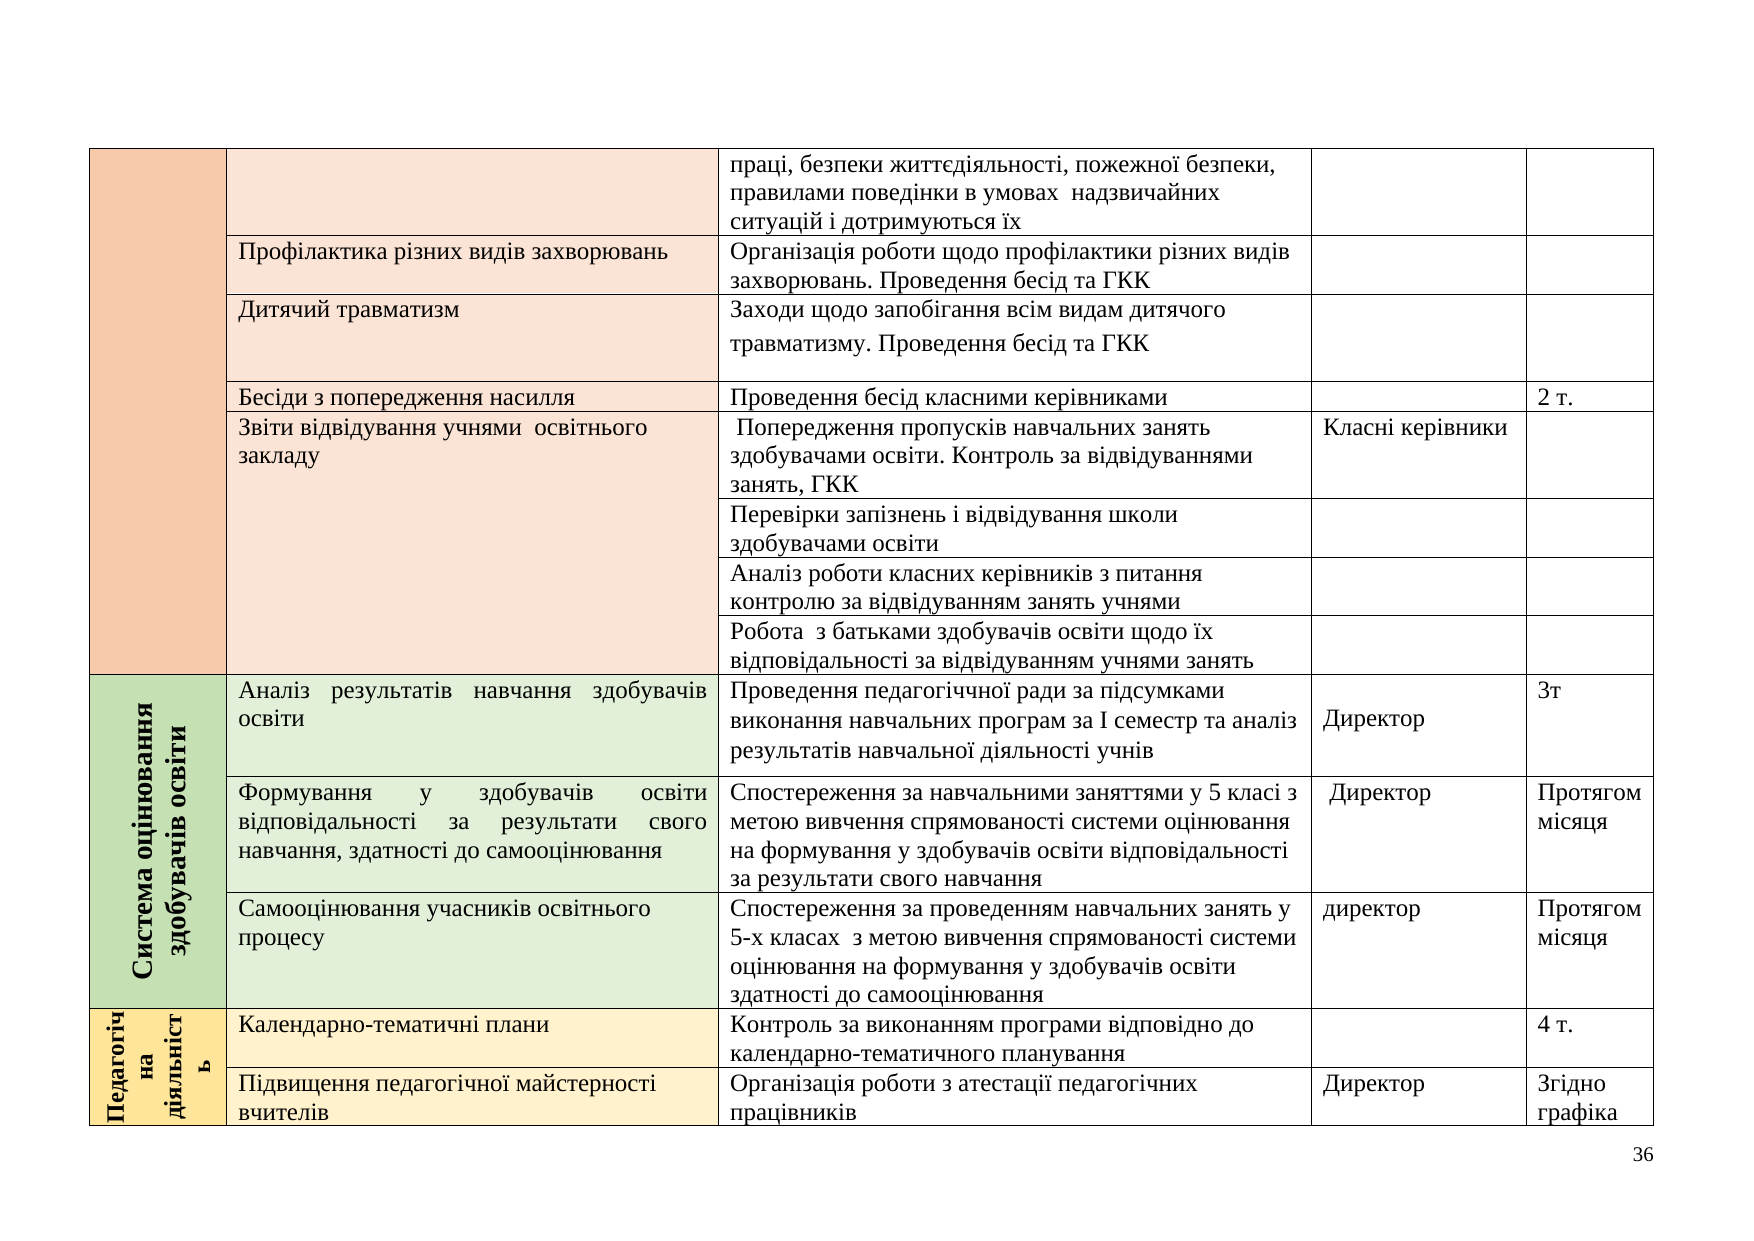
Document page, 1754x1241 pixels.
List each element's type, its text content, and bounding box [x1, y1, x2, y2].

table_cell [227, 1068, 718, 1125]
table_cell Спостереження за навчальними заняттями у 5 класі з метою вивчення спрямованості системи оцінювання на формування у здобувачів освіти відповідальності за результати свого навчання [719, 777, 1311, 892]
table_cell [1527, 558, 1653, 615]
table_cell Проведення бесід класними керівниками [719, 382, 1311, 411]
table_cell Проведення педагогіччної ради за підсумками виконання навчальних програм за І семестр та аналіз результатів навчальної діяльності учнів [719, 675, 1311, 776]
table_cell Робота з батьками здобувачів освіти щодо їх відповідальності за відвідуванням учнями занять [719, 616, 1311, 674]
table_cell Директор [1312, 777, 1526, 892]
table_cell Директор [1312, 1068, 1526, 1125]
table_cell 2 т. [1527, 382, 1653, 411]
table_cell Перевірки запізнень і відвідування школи здобувачами освіти [719, 499, 1311, 557]
table_cell Аналіз результатів навчання здобувачів освіти [227, 675, 718, 776]
table_cell [1312, 1009, 1526, 1067]
table_cell 3т [1527, 675, 1653, 776]
table_cell [1312, 558, 1526, 615]
table_cell [1527, 295, 1653, 381]
table_cell Календарно-тематичні плани [227, 1009, 718, 1067]
table_cell Аналіз роботи класних керівників з питання контролю за відвідуванням занять учнями [719, 558, 1311, 615]
table_cell Класні керівники [1312, 412, 1526, 498]
table_cell [1312, 295, 1526, 381]
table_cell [227, 149, 718, 235]
table_cell Педагогічна діяльність педагогічних працівників [90, 1009, 226, 1125]
table_cell Організація роботи з атестації педагогічних працівників [719, 1068, 1311, 1125]
table_cell [1527, 616, 1653, 674]
table_cell Заходи щодо запобігання всім видам дитячого травматизму. Проведення бесід та ГКК [719, 295, 1311, 381]
table_cell Організація роботи щодо профілактики різних видів захворювань. Проведення бесід та ГКК [719, 236, 1311, 293]
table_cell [719, 149, 1311, 235]
table_cell Дитячий травматизм [227, 295, 718, 381]
table_cell директор [1312, 893, 1526, 1008]
table_cell [1527, 499, 1653, 557]
table_cell [1527, 412, 1653, 498]
table_cell Самооцінювання учасників освітнього процесу [227, 893, 718, 1008]
table_cell Директор [1312, 675, 1526, 776]
table_cell [1527, 236, 1653, 293]
table_cell [1312, 382, 1526, 411]
table_cell Звіти відвідування учнями освітнього закладу [227, 412, 718, 674]
table_cell [1312, 616, 1526, 674]
table_cell Протягом місяця [1527, 893, 1653, 1008]
table_cell Попередження пропусків навчальних занять здобувачами освіти. Контроль за відвідуваннями занять, ГКК [719, 412, 1311, 498]
table_cell Контроль за виконанням програми відповідно до календарно-тематичного планування [719, 1009, 1311, 1067]
table_cell Система оцінювання здобувачів освіти [90, 675, 226, 1008]
table_cell [1527, 149, 1653, 235]
table_cell Бесіди з попередження насилля [227, 382, 718, 411]
table_cell 4 т. [1527, 1009, 1653, 1067]
table_cell [1312, 499, 1526, 557]
table_cell [1312, 149, 1526, 235]
table_cell [1312, 236, 1526, 293]
table_cell Спостереження за проведенням навчальних занять у 5-х класах з метою вивчення спрямованості системи оцінювання на формування у здобувачів освіти здатності до самооцінювання [719, 893, 1311, 1008]
table_cell Профілактика різних видів захворювань [227, 236, 718, 293]
table_cell Формування у здобувачів освіти відповідальності за результати свого навчання, здатності до самооцінювання [227, 777, 718, 892]
table_cell Протягом місяця [1527, 777, 1653, 892]
table_cell Згідно графіка [1527, 1068, 1653, 1125]
